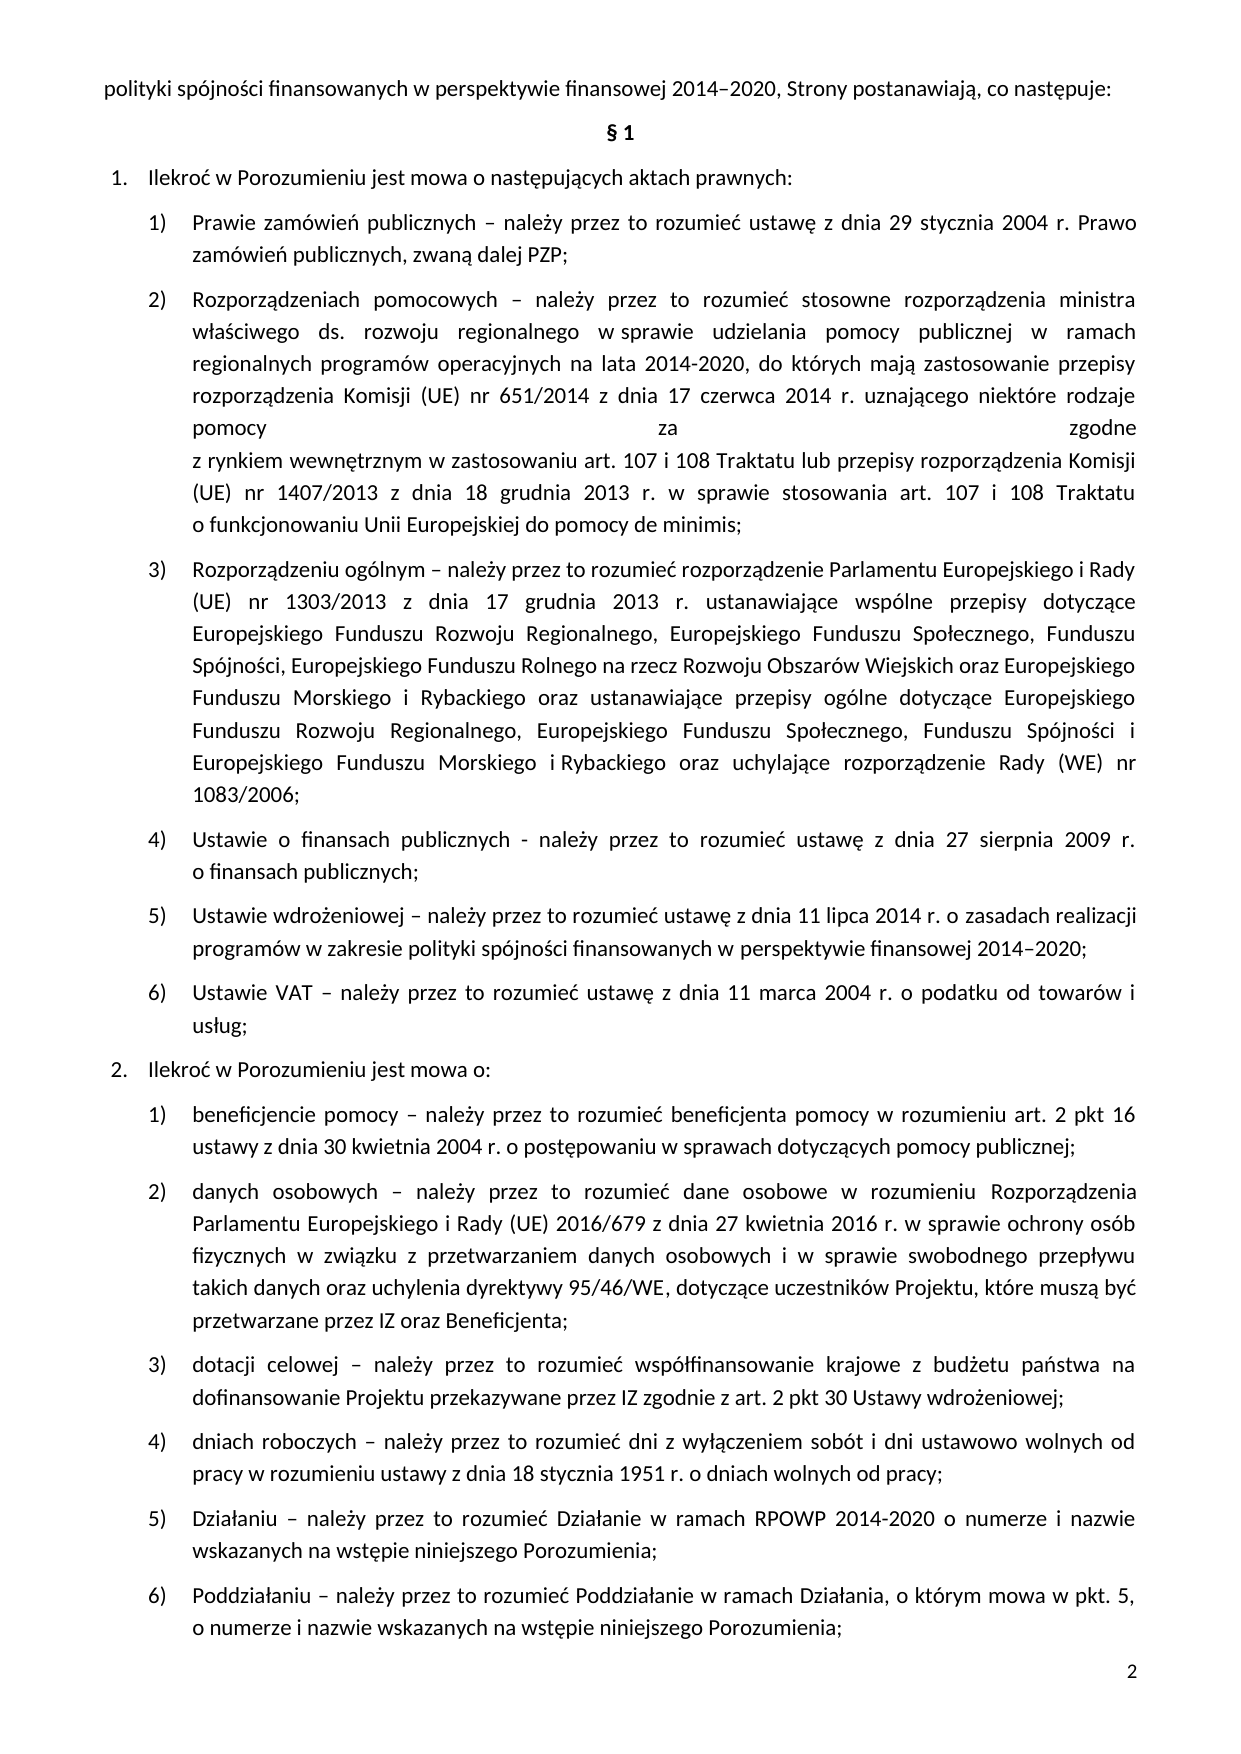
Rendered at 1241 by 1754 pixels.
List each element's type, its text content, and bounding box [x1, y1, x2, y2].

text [103, 74, 1137, 102]
list Rozporządzeniu ogólnym – należy przez to rozumieć rozporządzenie Parlamentu Europejskiego i Rady (UE) nr 1303/2013 z dnia 17 grudnia 2013 r. ustanawiające wspólne przepisy dotyczące Europejskiego Funduszu Rozwoju Regionalnego, Europejskiego Funduszu Społecznego, Funduszu Spójności, Europejskiego Funduszu Rolnego na rzecz Rozwoju Obszarów Wiejskich oraz Europejskiego Funduszu Morskiego i Rybackiego oraz ustanawiające przepisy ogólne dotyczące Europejskiego Funduszu Rozwoju Regionalnego, Europejskiego Funduszu Społecznego, Funduszu Spójności i Europejskiego Funduszu Morskiego i Rybackiego oraz uchylające rozporządzenie Rady (WE) nr 1083/2006; [148, 555, 1137, 808]
list Prawie zamówień publicznych – należy przez to rozumieć ustawę z dnia 29 stycznia 2004 r. Prawo zamówień publicznych, zwaną dalej PZP; [148, 208, 1137, 268]
list Ustawie o finansach publicznych - należy przez to rozumieć ustawę z dnia 27 sierpnia 2009 r. o finansach publicznych; [148, 825, 1137, 885]
list Rozporządzeniach pomocowych – należy przez to rozumieć stosowne rozporządzenia ministra właściwego ds. rozwoju regionalnego w sprawie udzielania pomocy publicznej w ramach regionalnych programów operacyjnych na lata 2014-2020, do których mają zastosowanie przepisy rozporządzenia Komisji (UE) nr 651/2014 z dnia 17 czerwca 2014 r. uznającego niektóre rodzaje pomocy za zgodne z rynkiem wewnętrznym w zastosowaniu art. 107 i 108 Traktatu lub przepisy rozporządzenia Komisji (UE) nr 1407/2013 z dnia 18 grudnia 2013 r. w sprawie stosowania art. 107 i 108 Traktatu o funkcjonowaniu Unii Europejskiej do pomocy de minimis; [148, 285, 1137, 538]
list dniach roboczych – należy przez to rozumieć dni z wyłączeniem sobót i dni ustawowo wolnych od pracy w rozumieniu ustawy z dnia 18 stycznia 1951 r. o dniach wolnych od pracy; [148, 1427, 1137, 1487]
list Poddziałaniu – należy przez to rozumieć Poddziałanie w ramach Działania, o którym mowa w pkt. 5, o numerze i nazwie wskazanych na wstępie niniejszego Porozumienia; [148, 1581, 1137, 1641]
list danych osobowych – należy przez to rozumieć dane osobowe w rozumieniu Rozporządzenia Parlamentu Europejskiego i Rady (UE) 2016/679 z dnia 27 kwietnia 2016 r. w sprawie ochrony osób fizycznych w związku z przetwarzaniem danych osobowych i w sprawie swobodnego przepływu takich danych oraz uchylenia dyrektywy 95/46/WE, dotyczące uczestników Projektu, które muszą być przetwarzane przez IZ oraz Beneficjenta; [148, 1177, 1137, 1334]
list Ustawie wdrożeniowej – należy przez to rozumieć ustawę z dnia 11 lipca 2014 r. o zasadach realizacji programów w zakresie polityki spójności finansowanych w perspektywie finansowej 2014–2020; [148, 902, 1137, 962]
list Działaniu – należy przez to rozumieć Działanie w ramach RPOWP 2014-2020 o numerze i nazwie wskazanych na wstępie niniejszego Porozumienia; [148, 1504, 1137, 1564]
list Ilekroć w Porozumieniu jest mowa o: [110, 1055, 1137, 1083]
list beneficjencie pomocy – należy przez to rozumieć beneficjenta pomocy w rozumieniu art. 2 pkt 16 ustawy z dnia 30 kwietnia 2004 r. o postępowaniu w sprawach dotyczących pomocy publicznej; [148, 1100, 1137, 1160]
list Ilekroć w Porozumieniu jest mowa o następujących aktach prawnych: [110, 163, 1137, 191]
list dotacji celowej – należy przez to rozumieć współfinansowanie krajowe z budżetu państwa na dofinansowanie Projektu przekazywane przez IZ zgodnie z art. 2 pkt 30 Ustawy wdrożeniowej; [148, 1350, 1137, 1411]
list Ustawie VAT – należy przez to rozumieć ustawę z dnia 11 marca 2004 r. o podatku od towarów i usług; [148, 978, 1137, 1039]
text § 1 [103, 118, 1137, 147]
